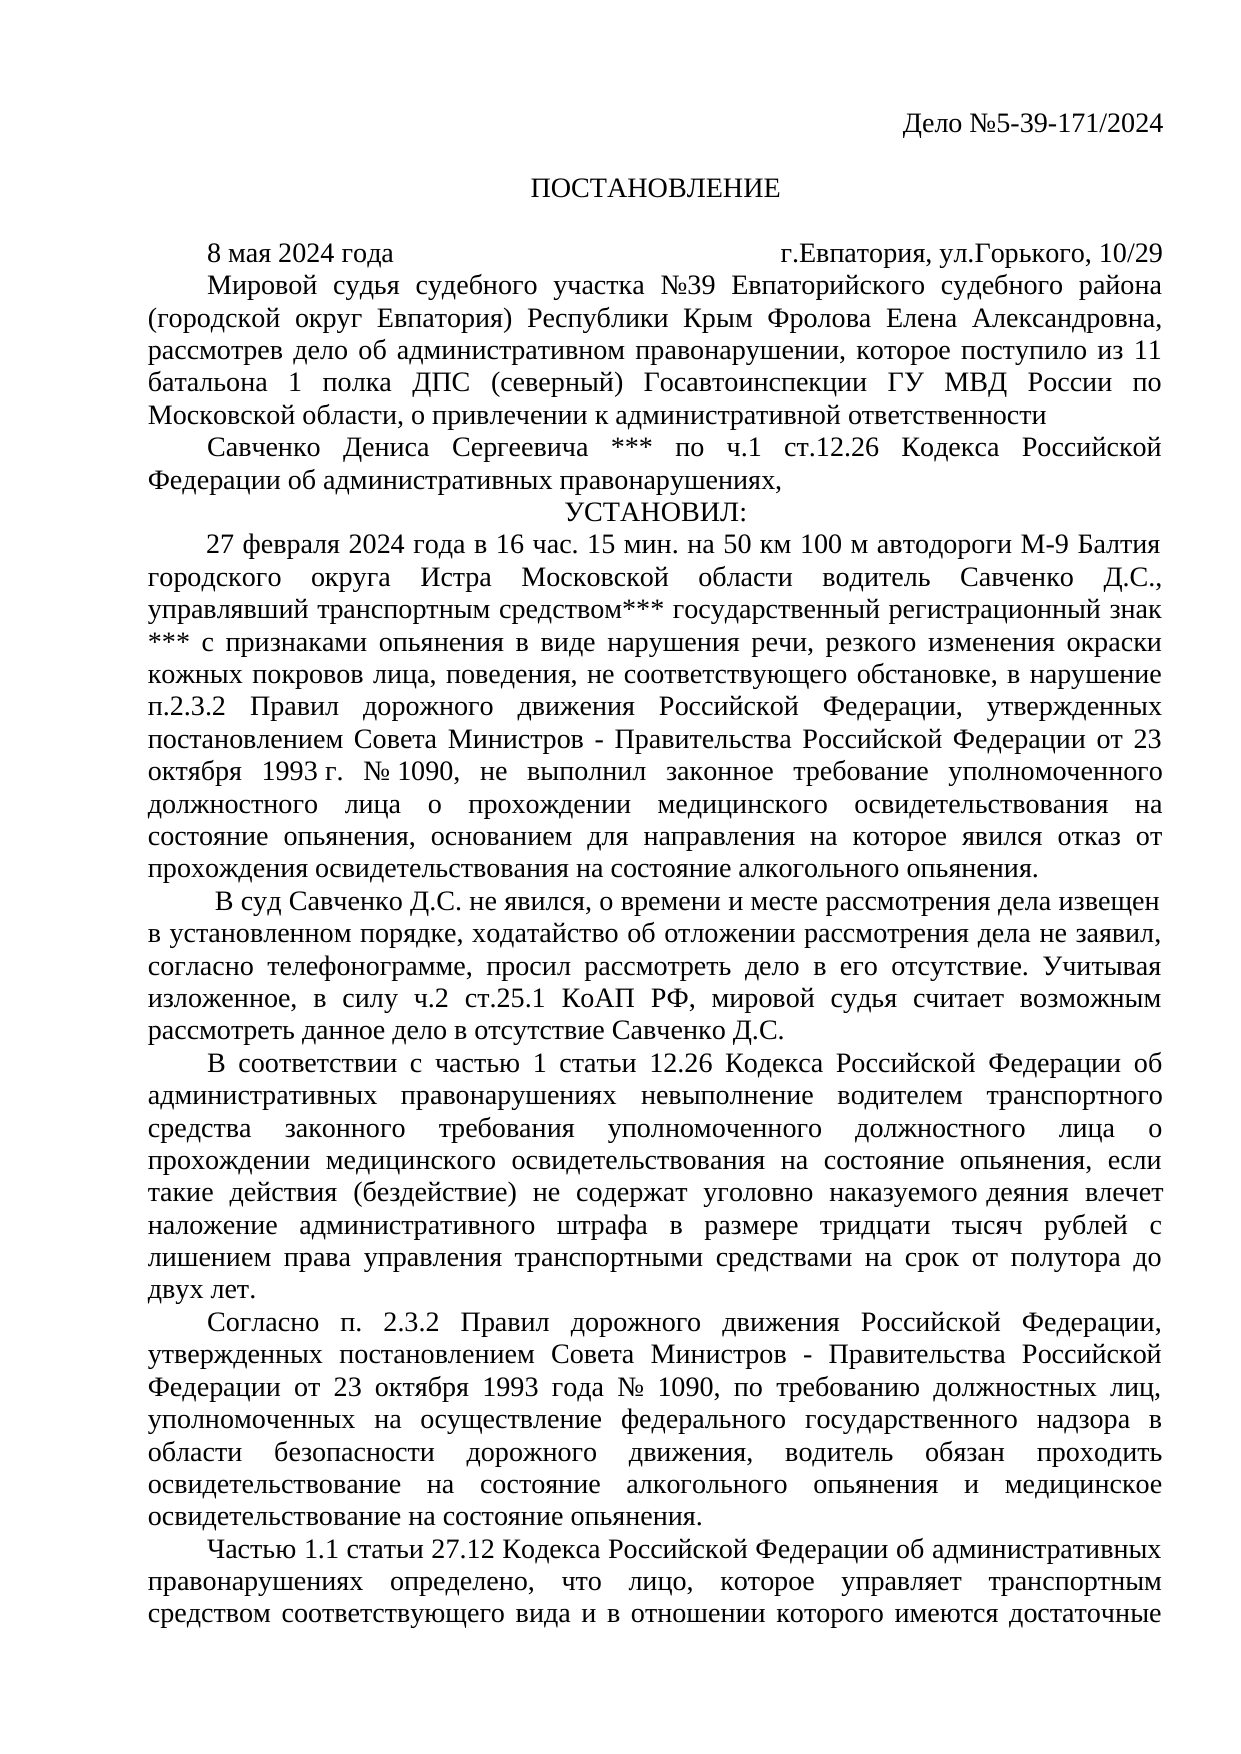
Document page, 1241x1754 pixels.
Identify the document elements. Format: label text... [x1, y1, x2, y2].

text 8 мая 2024 года г.Евпатория, ул.Горького, 10/29 [148, 236, 1163, 268]
text ПОСТАНОВЛЕНИЕ [148, 171, 1163, 203]
text В соответствии с частью 1 статьи 12.26 Кодекса Российской Федерации об административных правонарушениях невыполнение водителем транспортного средства законного требования уполномоченного должностного лица о прохождении медицинского освидетельствования на состояние опьянения, если такие действия (бездействие) не содержат уголовно наказуемого деяния влечет наложение административного штрафа в размере тридцати тысяч рублей с лишением права управления транспортными средствами на срок от полутора до двух лет. [148, 1175, 1163, 1305]
text В суд Савченко Д.С. не явился, о времени и месте рассмотрения дела извещен в установленном порядке, ходатайство об отложении рассмотрения дела не заявил, согласно телефонограмме, просил рассмотреть дело в его отсутствие. Учитывая изложенное, в силу ч.2 ст.25.1 КоАП РФ, мировой судья считает возможным рассмотреть данное дело в отсутствие Савченко Д.С. [148, 884, 1163, 1046]
text Мировой судья судебного участка №39 Евпаторийского судебного района (городской округ Евпатория) Республики Крым Фролова Елена Александровна, рассмотрев дело об административном правонарушении, которое поступило из 11 батальона 1 полка ДПС (северный) Госавтоинспекции ГУ МВД России по Московской области, о привлечении к административной ответственности [148, 268, 1163, 430]
text Дело №5-39-171/2024 [148, 106, 1163, 139]
text Савченко Дениса Сергеевича *** по ч.1 ст.12.26 Кодекса Российской Федерации об административных правонарушениях, [148, 430, 1163, 495]
text УСТАНОВИЛ: [148, 495, 1163, 527]
text 27 февраля 2024 года в 16 час. 15 мин. на 50 км 100 м автодороги М-9 Балтия городского округа Истра Московской области водитель Савченко Д.С., управлявший транспортным средством*** государственный регистрационный знак *** с признаками опьянения в виде нарушения речи, резкого изменения окраски кожных покровов лица, поведения, не соответствующего обстановке, в нарушение п.2.3.2 Правил дорожного движения Российской Федерации, утвержденных постановлением Совета Министров - Правительства Российской Федерации от 23 октября 1993 г. № 1090, не выполнил законное требование уполномоченного должностного лица о прохождении медицинского освидетельствования на состояние опьянения, основанием для направления на которое явился отказ от прохождения освидетельствования на состояние алкогольного опьянения. [148, 527, 1163, 884]
text В соответствии с частью 1 статьи 12.26 Кодекса Российской Федерации об административных правонарушениях невыполнение водителем транспортного средства законного требования уполномоченного должностного лица о прохождении медицинского освидетельствования на состояние опьянения, если такие действия (бездействие) не содержат уголовно наказуемого деяния влечет наложение административного штрафа в размере тридцати тысяч рублей с лишением права управления транспортными средствами на срок от полутора до двух лет. [148, 1046, 1163, 1111]
text Согласно п. 2.3.2 Правил дорожного движения Российской Федерации, утвержденных постановлением Совета Министров - Правительства Российской Федерации от 23 октября 1993 года № 1090, по требованию должностных лиц, уполномоченных на осуществление федерального государственного надзора в области безопасности дорожного движения, водитель обязан проходить освидетельствование на состояние алкогольного опьянения и медицинское освидетельствование на состояние опьянения. [148, 1305, 1163, 1532]
